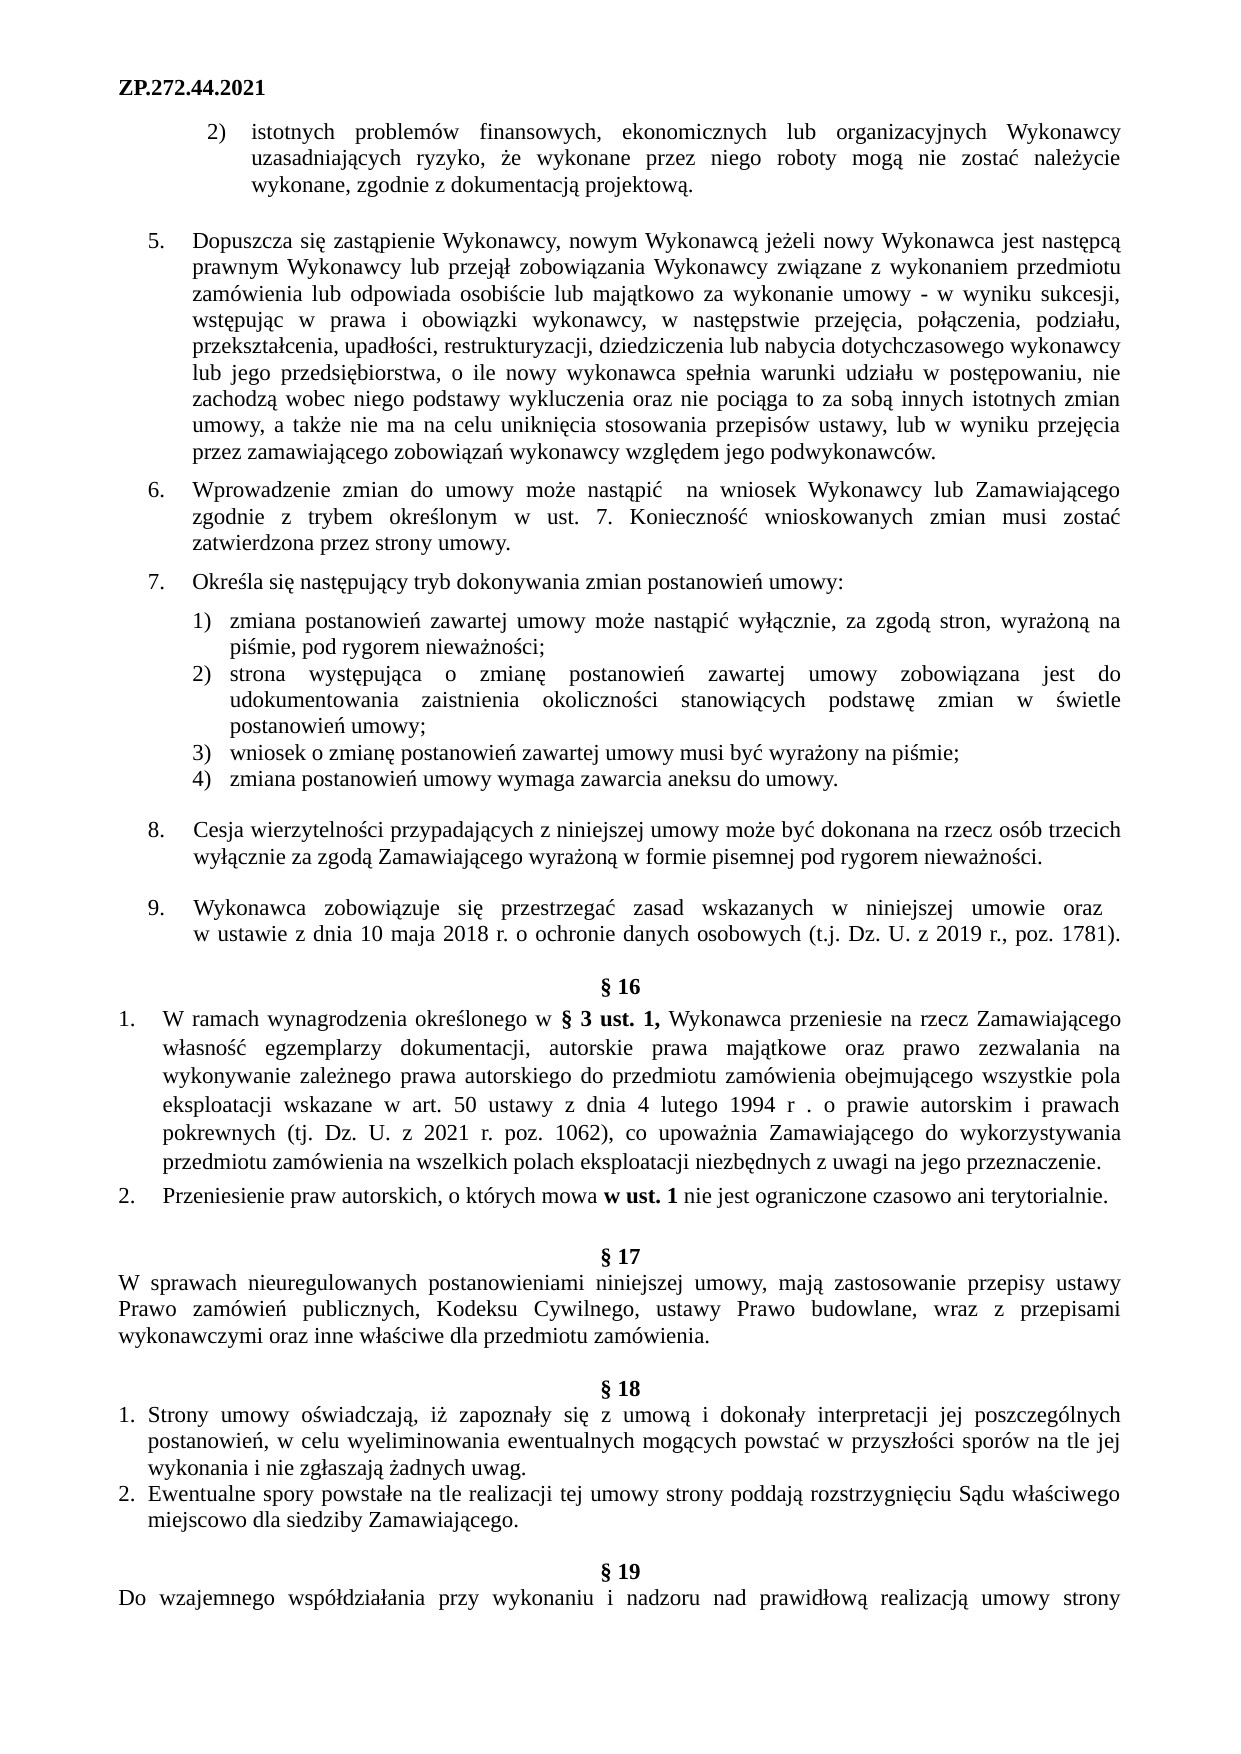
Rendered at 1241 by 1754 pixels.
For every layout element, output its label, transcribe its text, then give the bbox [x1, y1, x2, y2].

text W sprawach nieuregulowanych postanowieniami niniejszej umowy, mają zastosowanie przepisy ustawy Prawo zamówień publicznych, Kodeksu Cywilnego, ustawy Prawo budowlane, wraz z przepisami wykonawczymi oraz inne właściwe dla przedmiotu zamówienia. [118, 1269, 1122, 1348]
list § 18 [118, 1374, 1122, 1401]
list wniosek o zmianę postanowień zawartej umowy musi być wyrażony na piśmie; [192, 739, 1122, 765]
list Strony umowy oświadczają, iż zapoznały się z umową i dokonały interpretacji jej poszczególnych postanowień, w celu wyeliminowania ewentualnych mogących powstać w przyszłości sporów na tle jej wykonania i nie zgłaszają żadnych uwag. [118, 1401, 1122, 1480]
list Określa się następujący tryb dokonywania zmian postanowień umowy: [148, 568, 1122, 594]
list Przeniesienie praw autorskich, o których mowa w ust. 1 nie jest ograniczone czasowo ani terytorialnie. [118, 1182, 1122, 1208]
list Wykonawca zobowiązuje się przestrzegać zasad wskazanych w niniejszej umowie oraz w ustawie z dnia 10 maja 2018 r. o ochronie danych osobowych (t.j. Dz. U. z 2019 r., poz. 1781). [148, 894, 1122, 973]
list Dopuszcza się zastąpienie Wykonawcy, nowym Wykonawcą jeżeli nowy Wykonawca jest następcą prawnym Wykonawcy lub przejął zobowiązania Wykonawcy związane z wykonaniem przedmiotu zamówienia lub odpowiada osobiście lub majątkowo za wykonanie umowy - w wyniku sukcesji, wstępując w prawa i obowiązki wykonawcy, w następstwie przejęcia, połączenia, podziału, przekształcenia, upadłości, restrukturyzacji, dziedziczenia lub nabycia dotychczasowego wykonawcy lub jego przedsiębiorstwa, o ile nowy wykonawca spełnia warunki udziału w postępowaniu, nie zachodzą wobec niego podstawy wykluczenia oraz nie pociąga to za sobą innych istotnych zmian umowy, a także nie ma na celu uniknięcia stosowania przepisów ustawy, lub w wyniku przejęcia przez zamawiającego zobowiązań wykonawcy względem jego podwykonawców. [148, 227, 1122, 464]
list § 16 [118, 973, 1122, 999]
list zmiana postanowień zawartej umowy może nastąpić wyłącznie, za zgodą stron, wyrażoną na piśmie, pod rygorem nieważności; [192, 607, 1122, 660]
list W ramach wynagrodzenia określonego w § 3 ust. 1, Wykonawca przeniesie na rzecz Zamawiającego własność egzemplarzy dokumentacji, autorskie prawa majątkowe oraz prawo zezwalania na wykonywanie zależnego prawa autorskiego do przedmiotu zamówienia obejmującego wszystkie pola eksploatacji wskazane w art. 50 ustawy z dnia 4 lutego 1994 r . o prawie autorskim i prawach pokrewnych (tj. Dz. U. z 2021 r. poz. 1062), co upoważnia Zamawiającego do wykorzystywania przedmiotu zamówienia na wszelkich polach eksploatacji niezbędnych z uwagi na jego przeznaczenie. [118, 1006, 1122, 1174]
list Ewentualne spory powstałe na tle realizacji tej umowy strony poddają rozstrzygnięciu Sądu właściwego miejscowo dla siedziby Zamawiającego. [118, 1480, 1122, 1533]
list § 19 [118, 1558, 1122, 1584]
list Wprowadzenie zmian do umowy może nastąpić na wniosek Wykonawcy lub Zamawiającego zgodnie z trybem określonym w ust. 7. Konieczność wnioskowanych zmian musi zostać zatwierdzona przez strony umowy. [148, 477, 1122, 556]
list § 17 [118, 1243, 1122, 1269]
list zmiana postanowień umowy wymaga zawarcia aneksu do umowy. [192, 765, 1122, 791]
list istotnych problemów finansowych, ekonomicznych lub organizacyjnych Wykonawcy uzasadniających ryzyko, że wykonane przez niego roboty mogą nie zostać należycie wykonane, zgodnie z dokumentacją projektową. [207, 118, 1122, 197]
list Cesja wierzytelności przypadających z niniejszej umowy może być dokonana na rzecz osób trzecich wyłącznie za zgodą Zamawiającego wyrażoną w formie pisemnej pod rygorem nieważności. [148, 816, 1122, 869]
list strona występująca o zmianę postanowień zawartej umowy zobowiązana jest do udokumentowania zaistnienia okoliczności stanowiących podstawę zmian w świetle postanowień umowy; [192, 660, 1122, 739]
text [118, 1584, 1122, 1611]
